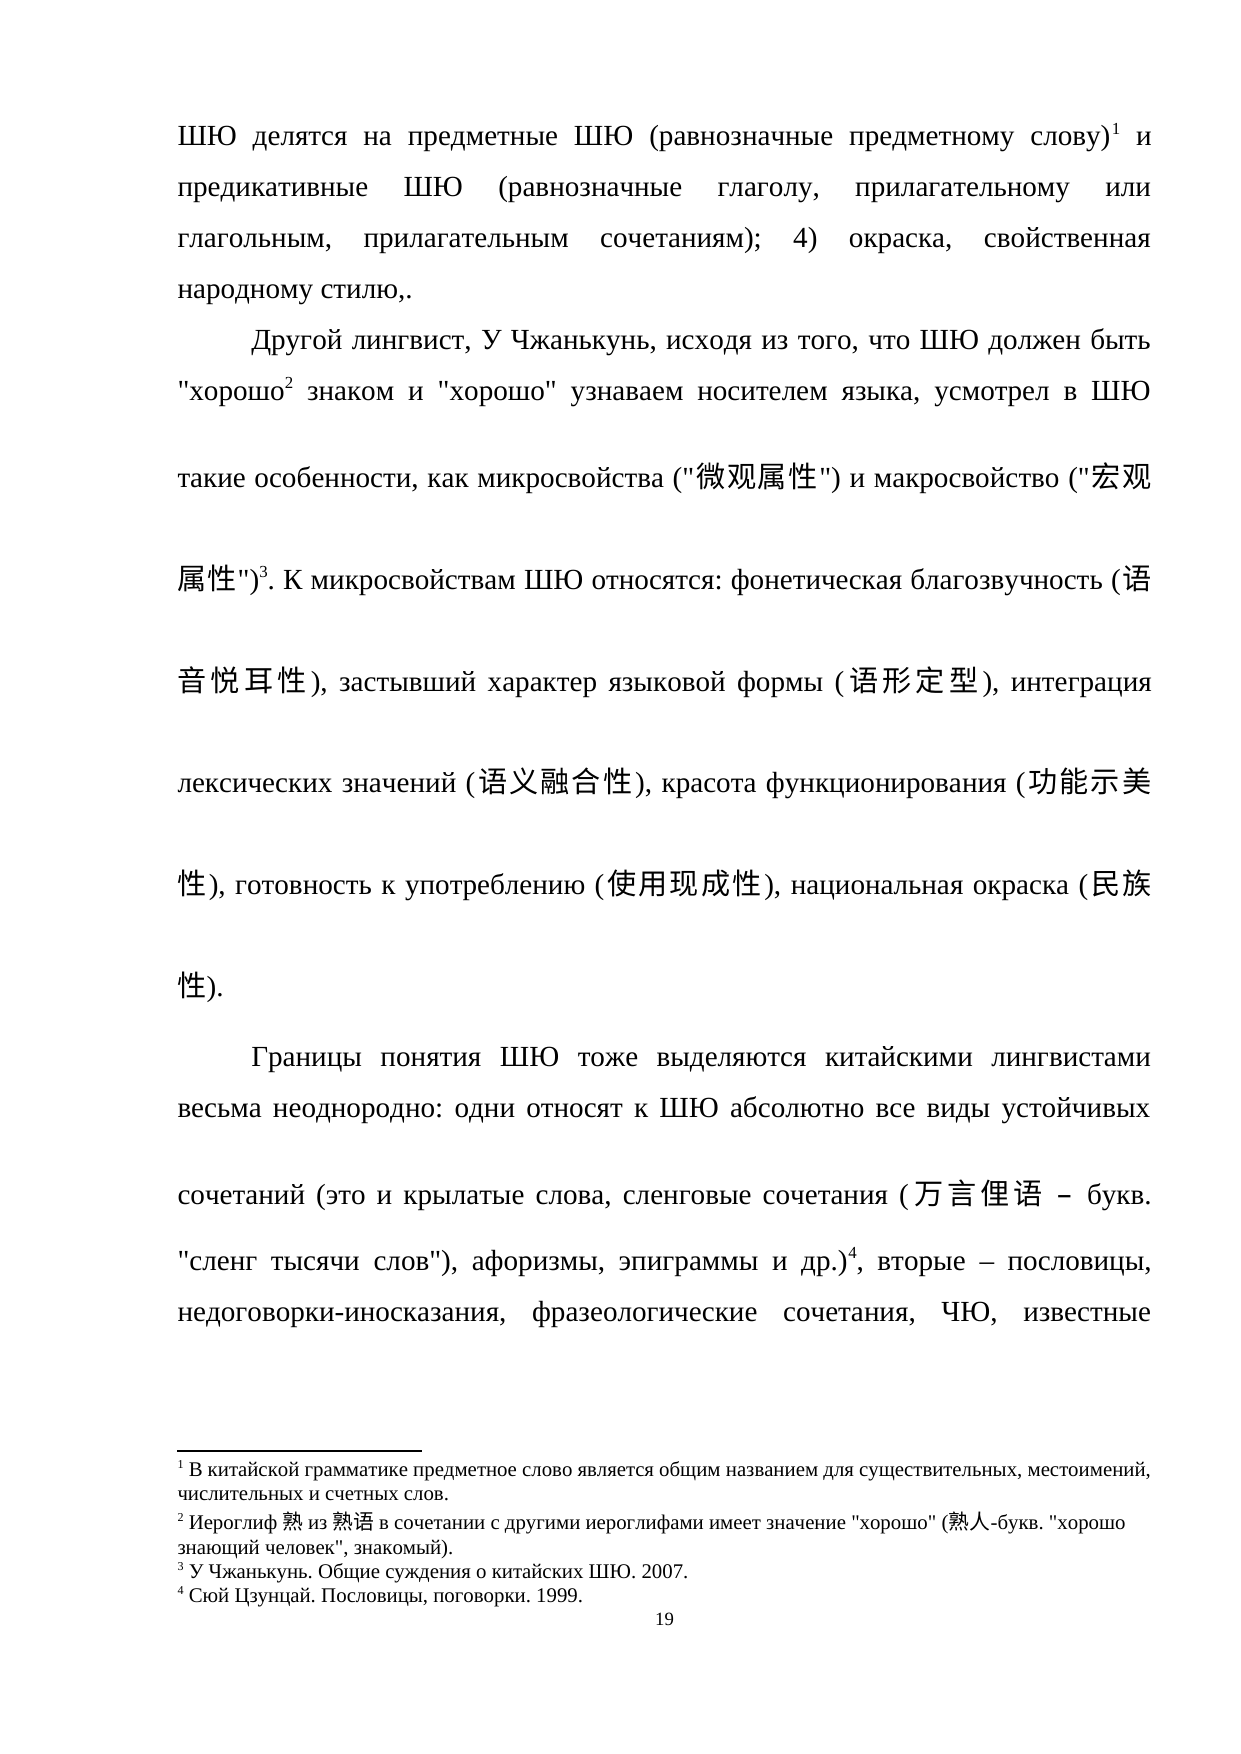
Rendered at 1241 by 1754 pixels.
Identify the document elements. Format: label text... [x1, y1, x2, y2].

text Другой лингвист, У Чжанькунь, исходя из того, что ШЮ должен быть "хорошо знаком и "хорошо" узнаваем носителем языка, усмотрел в ШЮ такие особенности, как микросвойства ("微观属性") и макросвойство ("宏观属性"). К микросвойствам ШЮ относятся: фонетическая благозвучность (语音悦耳性), застывший характер языковой формы (语形定型), интеграция лексических значений (语义融合性), красота функционирования (功能示美性), готовность к употреблению (使用现成性), национальная окраска (民族性). [177, 322, 1152, 1018]
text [177, 118, 1152, 305]
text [177, 1039, 1152, 1328]
